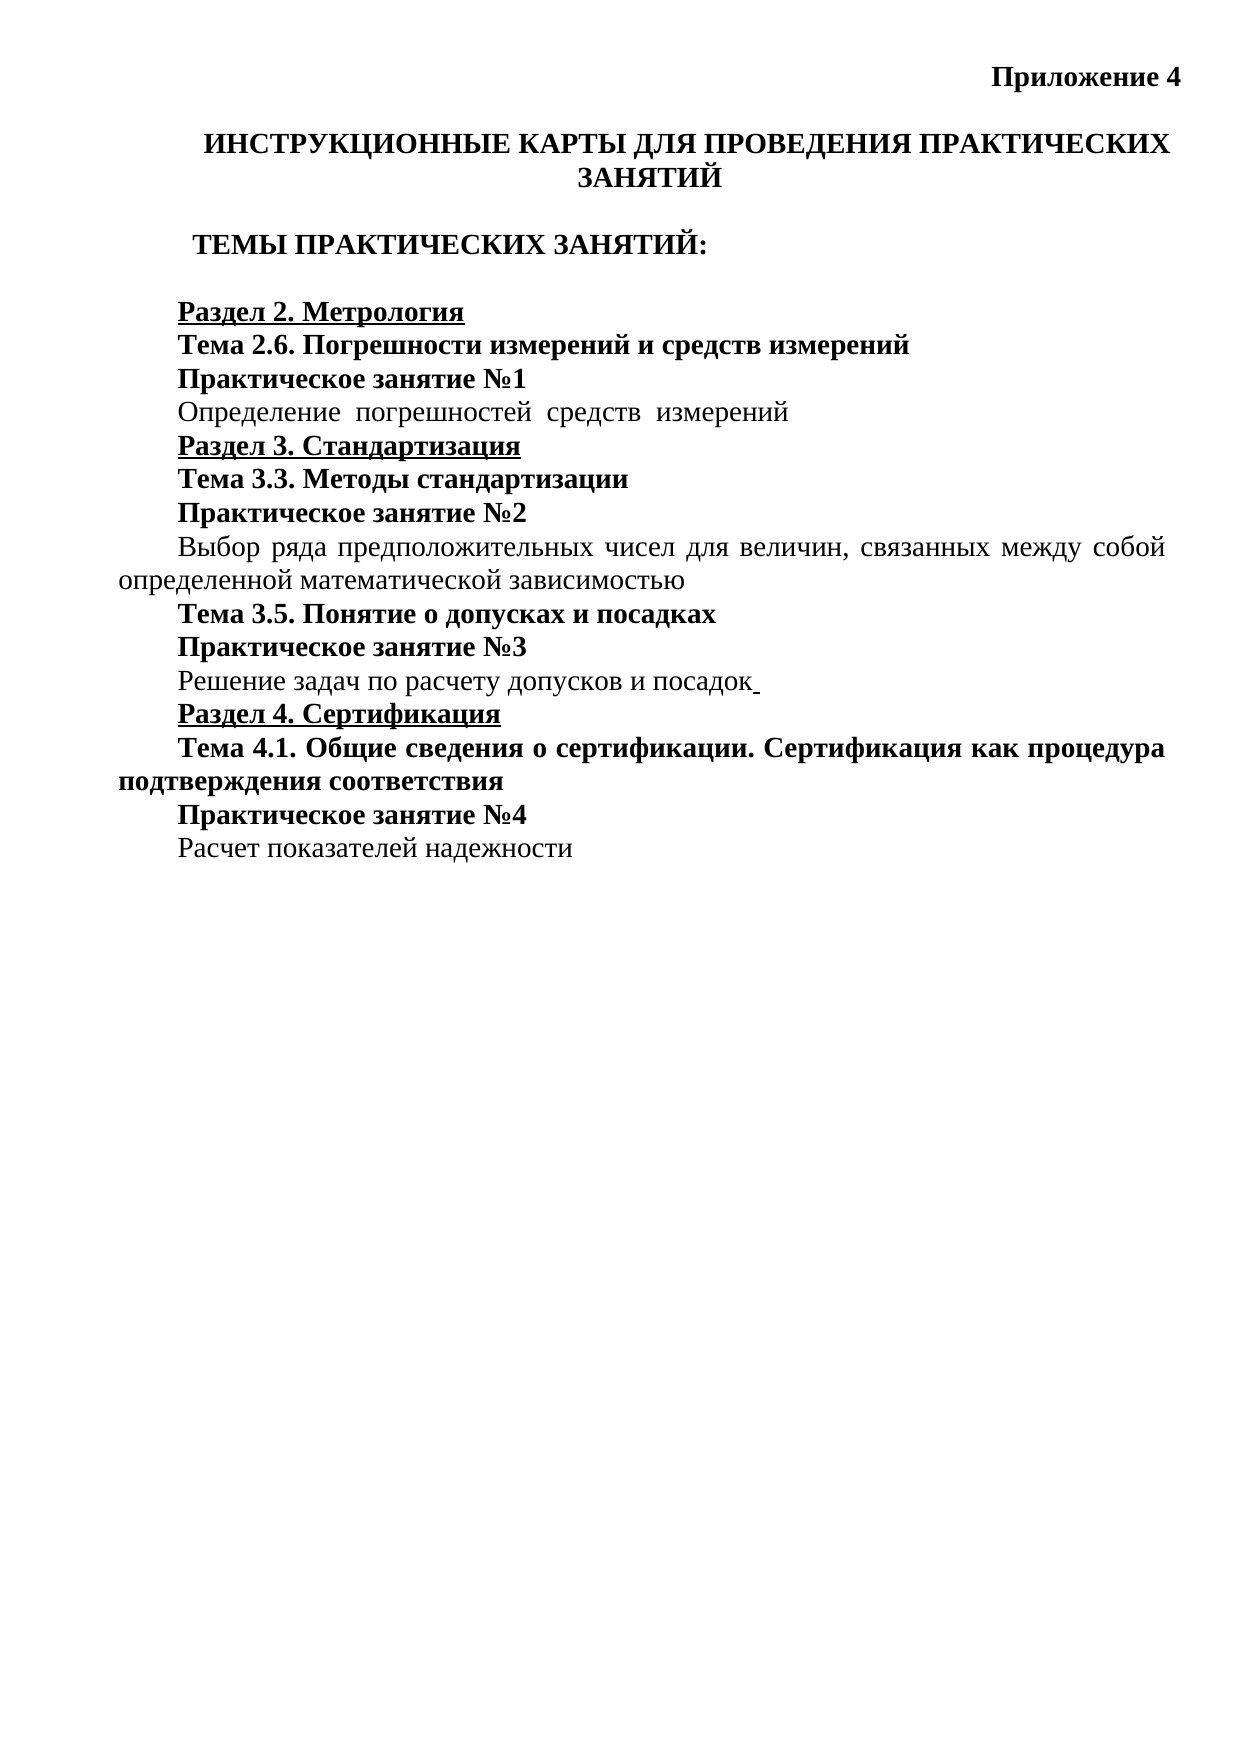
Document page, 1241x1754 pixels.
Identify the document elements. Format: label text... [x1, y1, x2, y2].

text Раздел 2. Метрология [118, 294, 1166, 327]
text ИНСТРУКЦИОННЫЕ КАРТЫ ДЛЯ ПРОВЕДЕНИЯ ПРАКТИЧЕСКИХ ЗАНЯТИЙ [118, 126, 1181, 193]
text Практическое занятие №4 [118, 797, 1166, 831]
text Практическое занятие №1 [118, 361, 1166, 394]
text Тема 2.6. Погрешности измерений и средств измерений [118, 327, 1181, 361]
text Тема 4.1. Общие сведения о сертификации. Сертификация как процедура подтверждения соответствия [118, 730, 1166, 797]
text Раздел 4. Сертификация [118, 696, 1166, 730]
text Практическое занятие №2 [118, 495, 1166, 529]
text Тема 3.3. Методы стандартизации [118, 462, 1166, 495]
text Тема 3.5. Понятие о допусках и посадках [118, 596, 1166, 629]
text Раздел 3. Стандартизация [118, 428, 1166, 462]
text Решение задач по расчету допусков и посадок [118, 663, 1166, 696]
text ТЕМЫ ПРАКТИЧЕСКИХ ЗАНЯТИЙ: [118, 227, 1181, 260]
text Расчет показателей надежности [118, 831, 1166, 864]
text Определение погрешностей средств измерений [118, 394, 1166, 428]
text Выбор ряда предположительных чисел для величин, связанных между собой определенной математической зависимостью [118, 529, 1166, 596]
text Практическое занятие №3 [118, 629, 1166, 663]
text Приложение 4 [118, 59, 1181, 93]
